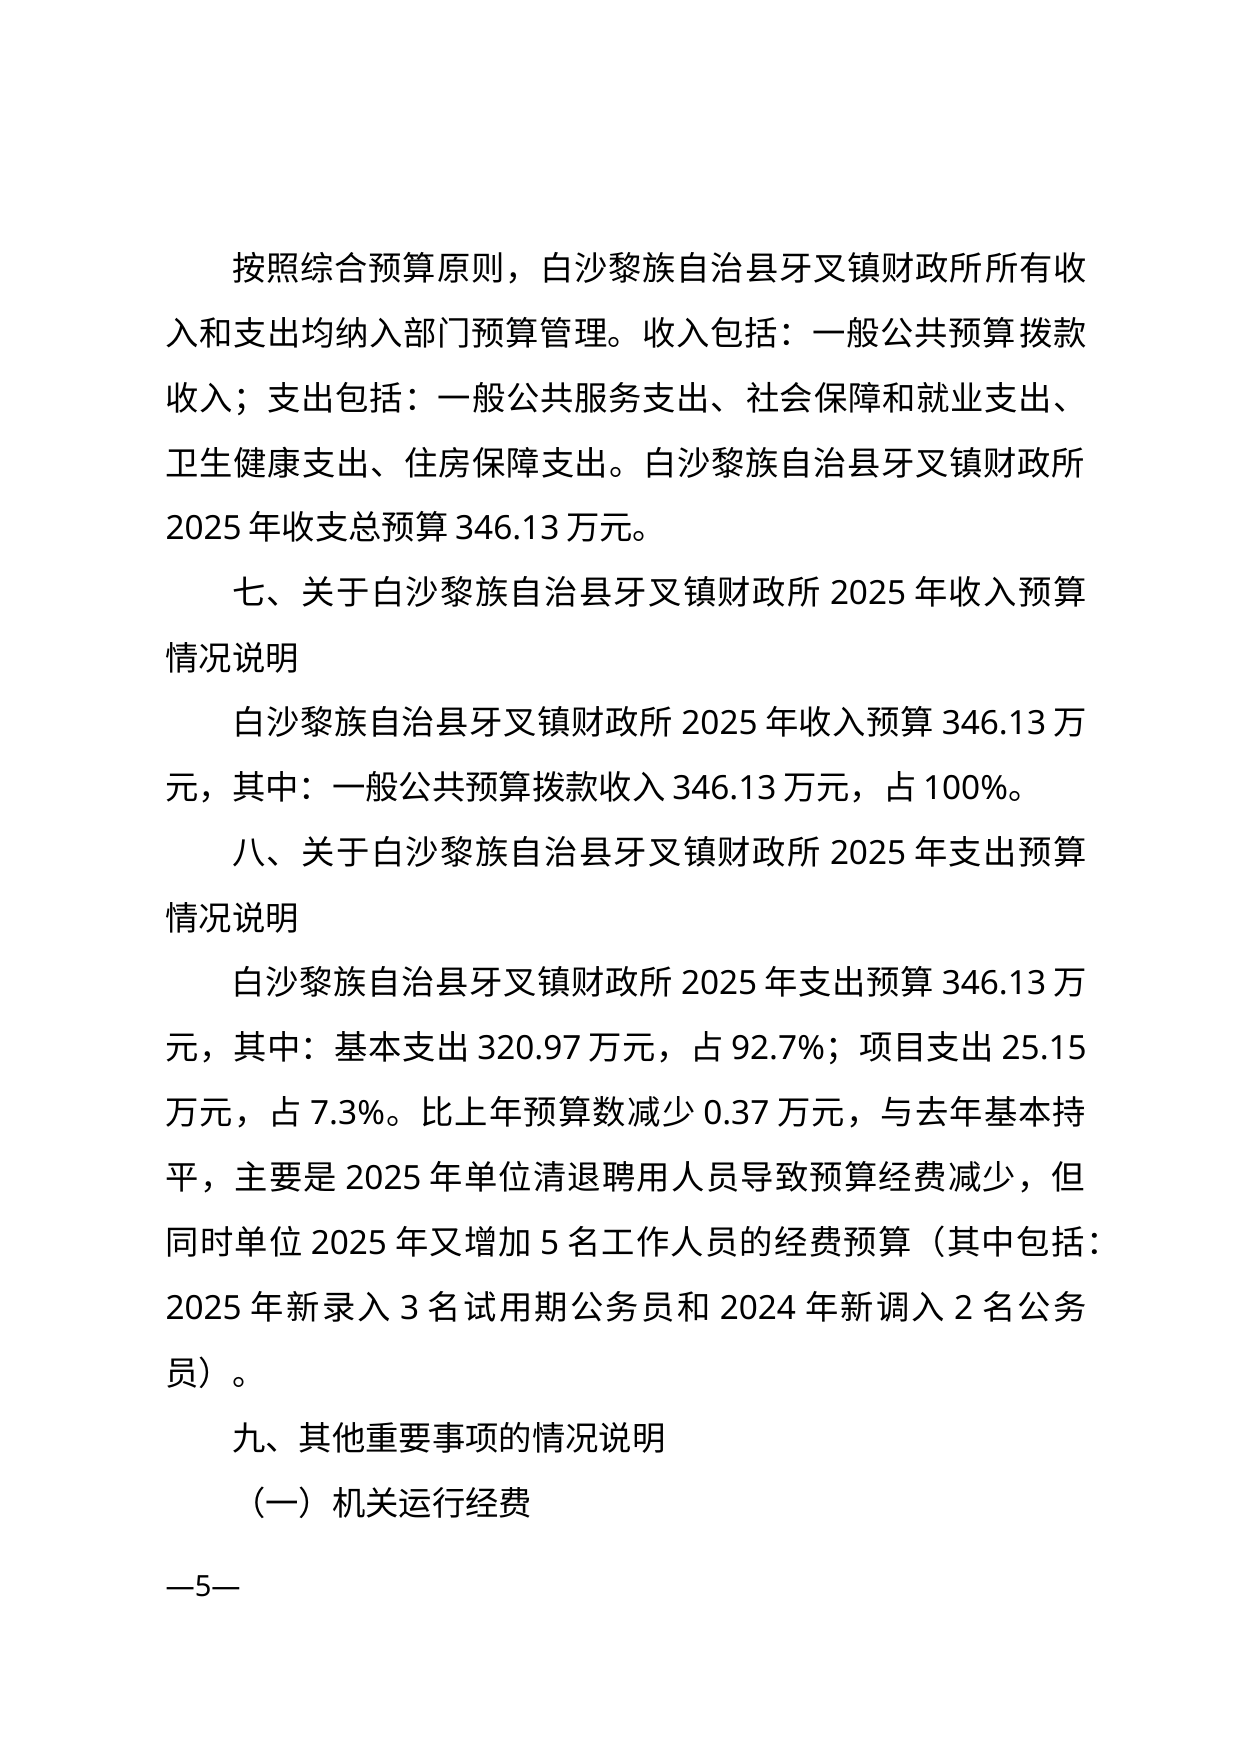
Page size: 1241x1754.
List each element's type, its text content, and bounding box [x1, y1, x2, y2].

text 九、其他重要事项的情况说明 [165, 1403, 1087, 1468]
text 八、关于白沙黎族自治县牙叉镇财政所2025年支出预算情况说明 [165, 818, 1087, 948]
text 按照综合预算原则，白沙黎族自治县牙叉镇财政所所有收入和支出均纳入部门预算管理。收入包括：一般公共预算拨款收入；支出包括：一般公共服务支出、社会保障和就业支出、卫生健康支出、住房保障支出。白沙黎族自治县牙叉镇财政所2025年收支总预算346.13万元。 [165, 233, 1087, 558]
text （一）机关运行经费 [165, 1468, 1087, 1533]
text 白沙黎族自治县牙叉镇财政所2025年支出预算346.13万元，其中：基本支出320.97万元，占92.7%；项目支出25.15万元，占7.3%。比上年预算数减少0.37万元，与去年基本持平，主要是2025年单位清退聘用人员导致预算经费减少，但同时单位2025年又增加5名工作人员的经费预算（其中包括：2025年新录入3名试用期公务员和2024年新调入2名公务员）。 [165, 1264, 1087, 1403]
text 白沙黎族自治县牙叉镇财政所2025年支出预算346.13万元，其中：基本支出320.97万元，占92.7%；项目支出25.15万元，占7.3%。比上年预算数减少0.37万元，与去年基本持平，主要是2025年单位清退聘用人员导致预算经费减少，但同时单位2025年又增加5名工作人员的经费预算（其中包括：2025年新录入3名试用期公务员和2024年新调入2名公务员）。 [165, 948, 1087, 1219]
text 白沙黎族自治县牙叉镇财政所2025年收入预算346.13万元，其中：一般公共预算拨款收入346.13万元，占100%。 [165, 688, 1087, 818]
text 七、关于白沙黎族自治县牙叉镇财政所2025年收入预算情况说明 [165, 558, 1087, 688]
